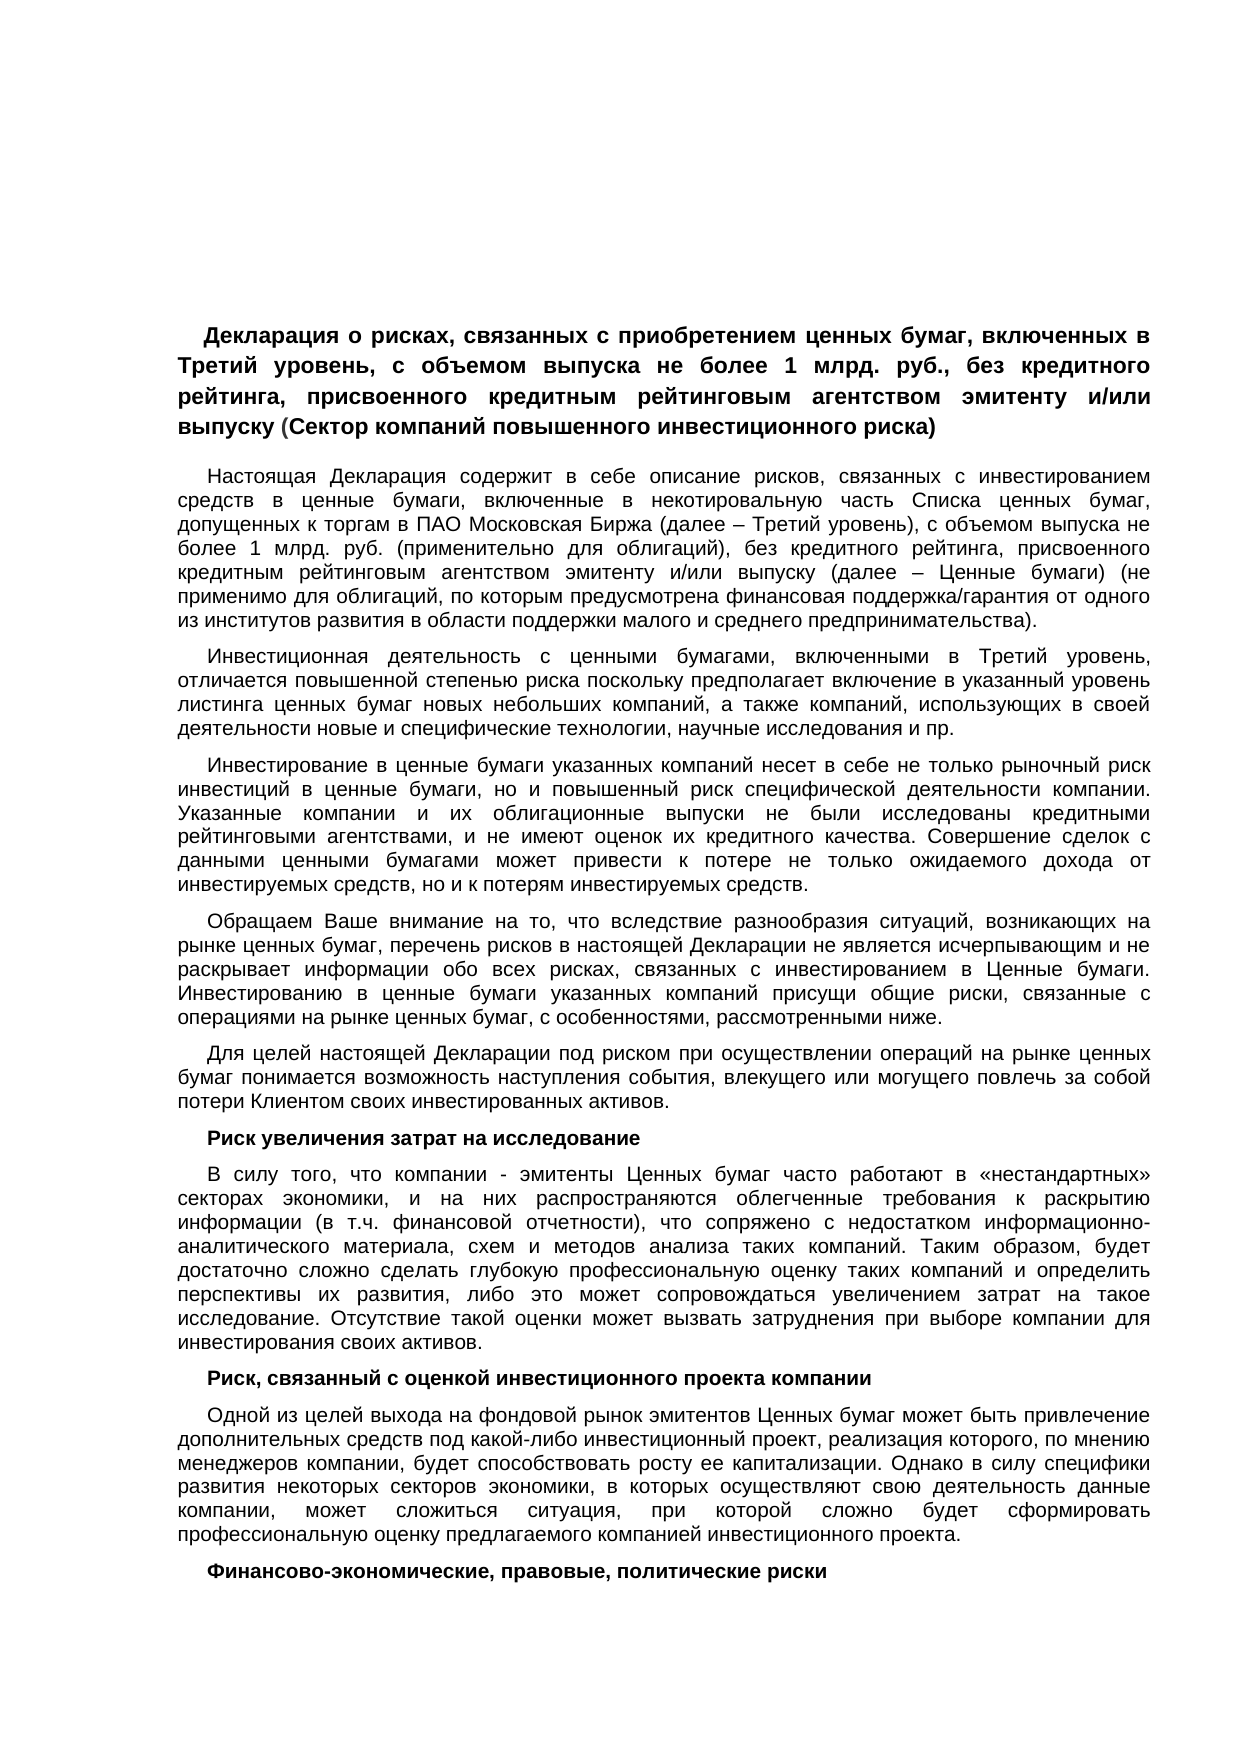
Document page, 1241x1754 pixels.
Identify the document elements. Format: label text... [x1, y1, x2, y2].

text Для целей настоящей Декларации под риском при осуществлении операций на рынке ценных бумаг понимается возможность наступления события, влекущего или могущего повлечь за собой потери Клиентом своих инвестированных активов. [177, 1041, 1152, 1113]
text Настоящая Декларация содержит в себе описание рисков, связанных с инвестированием средств в ценные бумаги, включенные в некотировальную часть Списка ценных бумаг, допущенных к торгам в ПАО Московская Биржа (далее – Третий уровень), с объемом выпуска не более 1 млрд. руб. (применительно для облигаций), без кредитного рейтинга, присвоенного кредитным рейтинговым агентством эмитенту и/или выпуску (далее – Ценные бумаги) (не применимо для облигаций, по которым предусмотрена финансовая поддержка/гарантия от одного из институтов развития в области поддержки малого и среднего предпринимательства). [177, 464, 1152, 632]
text Одной из целей выхода на фондовой рынок эмитентов Ценных бумаг может быть привлечение дополнительных средств под какой-либо инвестиционный проект, реализация которого, по мнению менеджеров компании, будет способствовать росту ее капитализации. Однако в силу специфики развития некоторых секторов экономики, в которых осуществляют свою деятельность данные компании, может сложиться ситуация, при которой сложно будет сформировать профессиональную оценку предлагаемого компанией инвестиционного проекта. [177, 1402, 1152, 1546]
text Декларация о рисках, связанных с приобретением ценных бумаг, включенных в Третий уровень, с объемом выпуска не более 1 млрд. руб., без кредитного рейтинга, присвоенного кредитным рейтинговым агентством эмитенту и/или выпуску (Сектор компаний повышенного инвестиционного риска) [177, 322, 1152, 439]
text Риск увеличения затрат на исследование [177, 1125, 1152, 1149]
text Риск, связанный с оценкой инвестиционного проекта компании [177, 1366, 1152, 1390]
text Инвестиционная деятельность с ценными бумагами, включенными в Третий уровень, отличается повышенной степенью риска поскольку предполагает включение в указанный уровень листинга ценных бумаг новых небольших компаний, а также компаний, использующих в своей деятельности новые и специфические технологии, научные исследования и пр. [177, 644, 1152, 740]
text Финансово-экономические, правовые, политические риски [177, 1559, 1152, 1583]
text Инвестирование в ценные бумаги указанных компаний несет в себе не только рыночный риск инвестиций в ценные бумаги, но и повышенный риск специфической деятельности компании. Указанные компании и их облигационные выпуски не были исследованы кредитными рейтинговыми агентствами, и не имеют оценок их кредитного качества. Совершение сделок с данными ценными бумагами может привести к потере не только ожидаемого дохода от инвестируемых средств, но и к потерям инвестируемых средств. [177, 752, 1152, 896]
text В силу того, что компании - эмитенты Ценных бумаг часто работают в «нестандартных» секторах экономики, и на них распространяются облегченные требования к раскрытию информации (в т.ч. финансовой отчетности), что сопряжено с недостатком информационно-аналитического материала, схем и методов анализа таких компаний. Таким образом, будет достаточно сложно сделать глубокую профессиональную оценку таких компаний и определить перспективы их развития, либо это может сопровождаться увеличением затрат на такое исследование. Отсутствие такой оценки может вызвать затруднения при выборе компании для инвестирования своих активов. [177, 1162, 1152, 1353]
text Обращаем Ваше внимание на то, что вследствие разнообразия ситуаций, возникающих на рынке ценных бумаг, перечень рисков в настоящей Декларации не является исчерпывающим и не раскрывает информации обо всех рисках, связанных с инвестированием в Ценные бумаги. Инвестированию в ценные бумаги указанных компаний присущи общие риски, связанные с операциями на рынке ценных бумаг, с особенностями, рассмотренными ниже. [177, 909, 1152, 1028]
